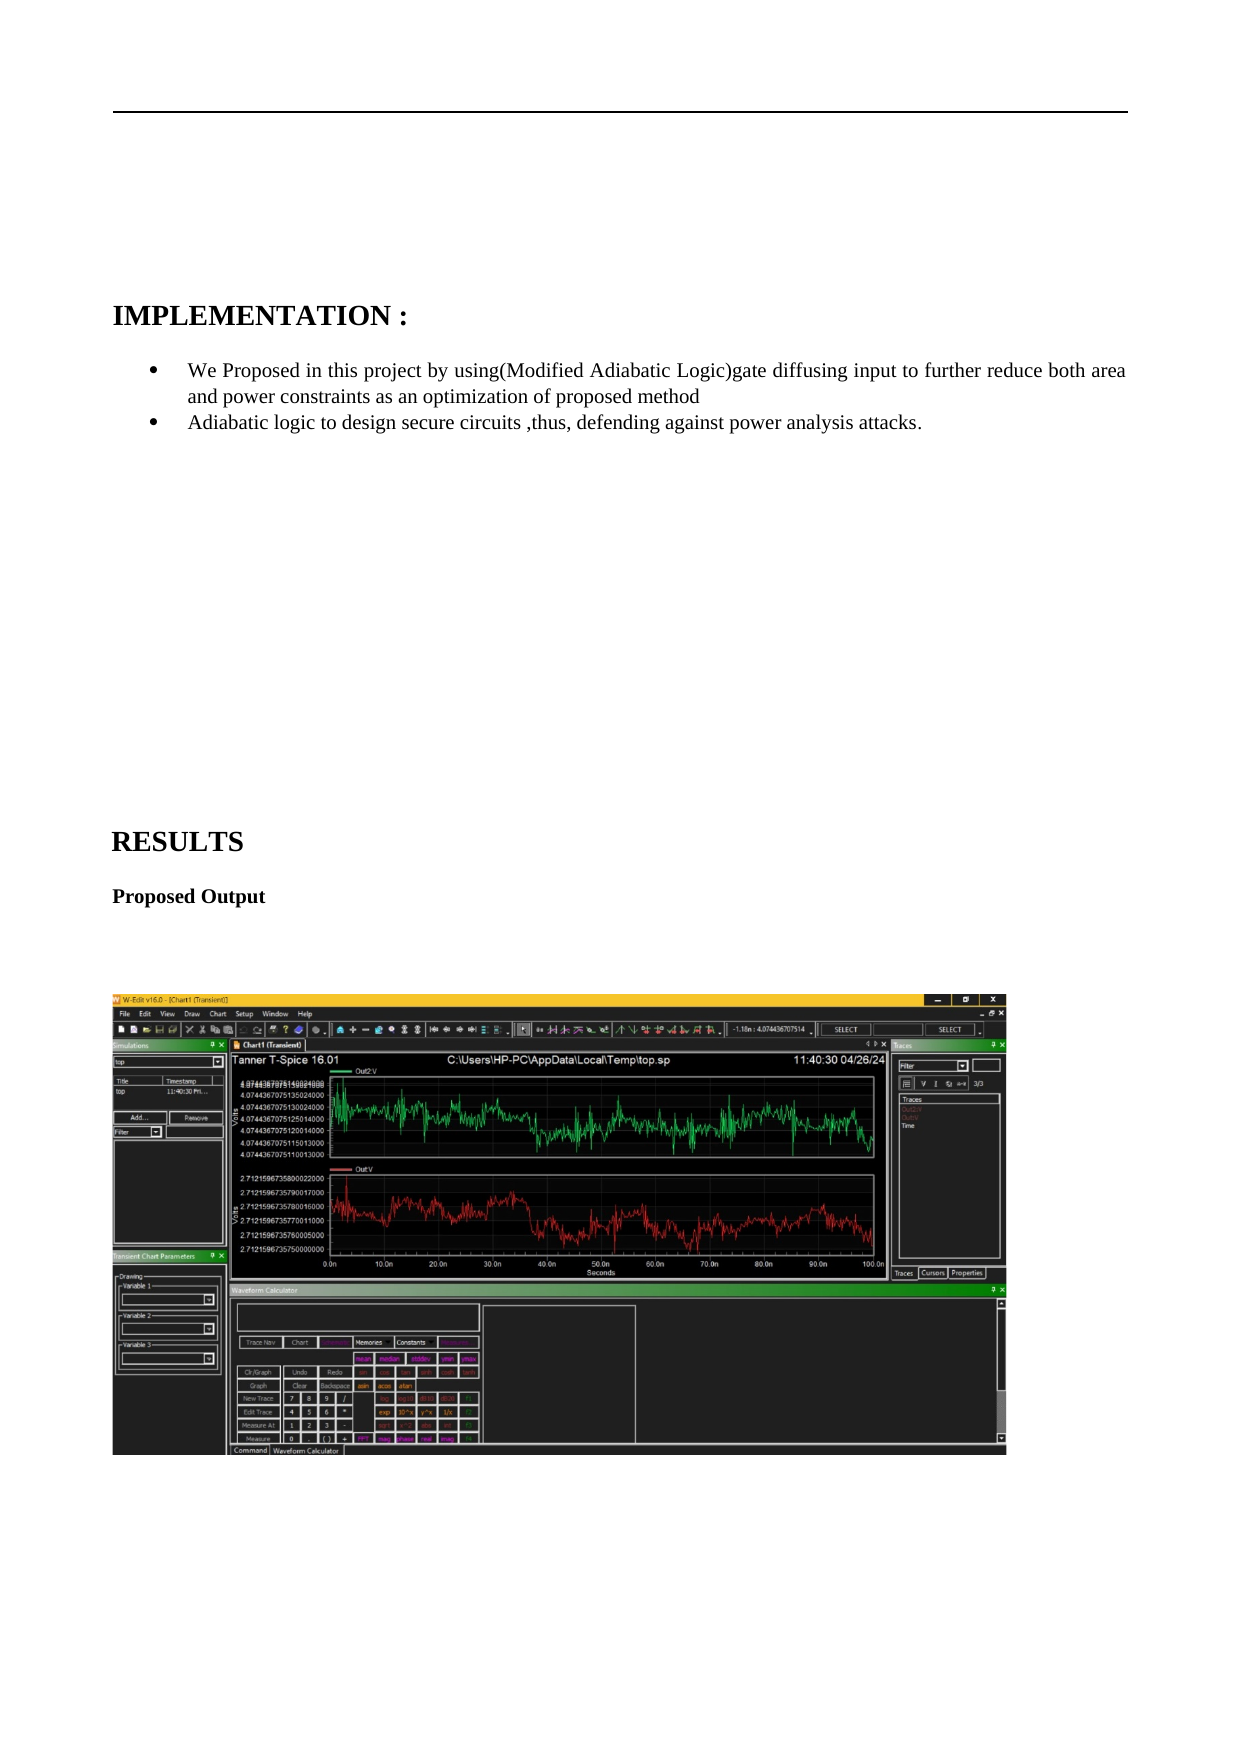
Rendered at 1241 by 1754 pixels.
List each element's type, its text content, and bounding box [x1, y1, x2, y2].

subtitle RESULTS [111, 824, 1128, 857]
subtitle Proposed Output [112, 884, 1128, 908]
text IMPLEMENTATION : [112, 298, 1128, 332]
list Adiabatic logic to design secure circuits ,thus, defending against power analysis attacks. [150, 410, 1128, 434]
picture [112, 994, 1007, 1455]
list We Proposed in this project by using(Modified Adiabatic Logic)gate diffusing input to further reduce both area and power constraints as an optimization of proposed method [150, 358, 1128, 408]
